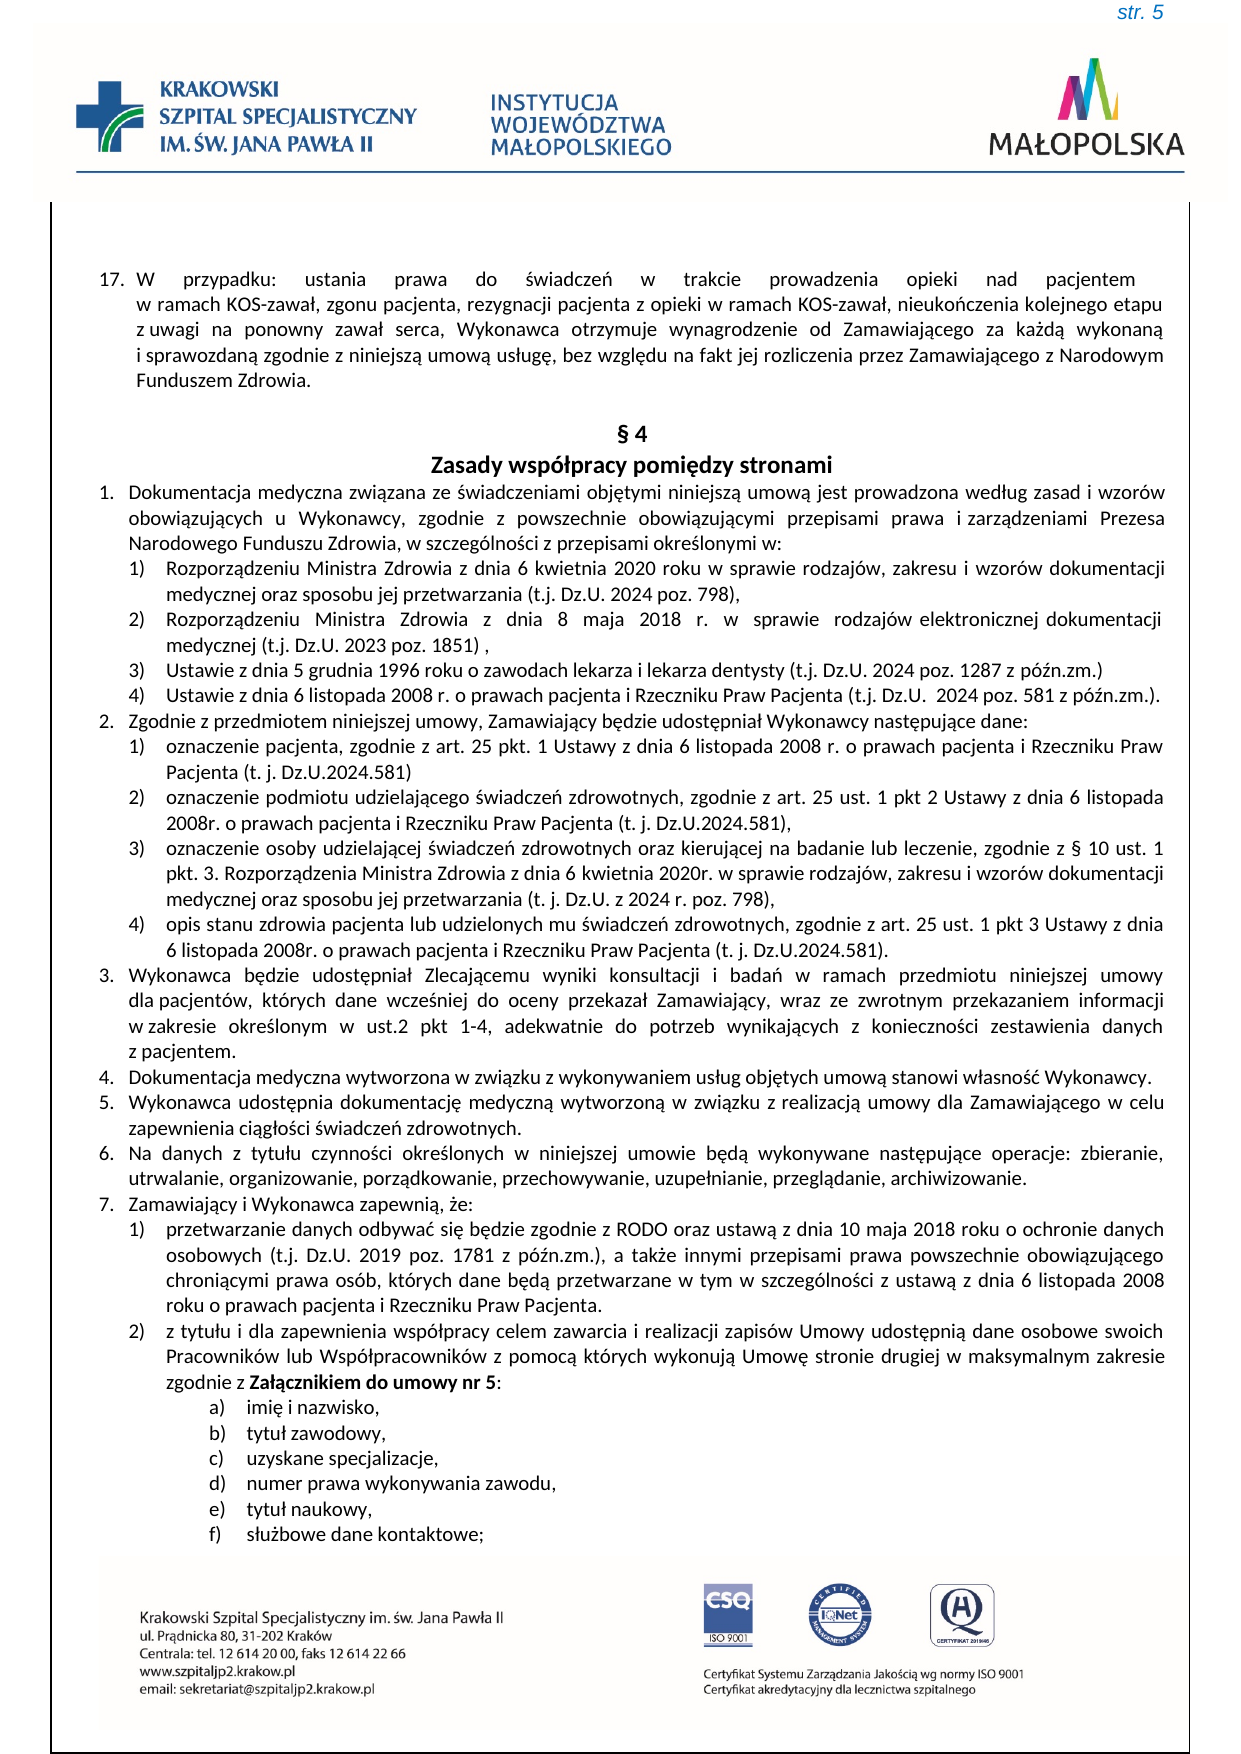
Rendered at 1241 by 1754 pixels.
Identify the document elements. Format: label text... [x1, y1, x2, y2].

list W przypadku: ustania prawa do świadczeń w trakcie prowadzenia opieki nad pacjentem w ramach KOS-zawał, zgonu pacjenta, rezygnacji pacjenta z opieki w ramach KOS-zawał, nieukończenia kolejnego etapu z uwagi na ponowny zawał serca, Wykonawca otrzymuje wynagrodzenie od Zamawiającego za każdą wykonaną i sprawozdaną zgodnie z niniejszą umową usługę, bez względu na fakt jej rozliczenia przez Zamawiającego z Narodowym Funduszem Zdrowia. [99, 266, 1165, 393]
text Zasady współpracy pomiędzy stronami [99, 449, 1165, 479]
list przetwarzanie danych odbywać się będzie zgodnie z RODO oraz ustawą z dnia 10 maja 2018 roku o ochronie danych osobowych (t.j. Dz.U. 2019 poz. 1781 z późn.zm.), a także innymi przepisami prawa powszechnie obowiązującego chroniącymi prawa osób, których dane będą przetwarzane w tym w szczególności z ustawą z dnia 6 listopada 2008 roku o prawach pacjenta i Rzeczniku Praw Pacjenta. [128, 1216, 1165, 1318]
list Wykonawca będzie udostępniał Zlecającemu wyniki konsultacji i badań w ramach przedmiotu niniejszej umowy dla pacjentów, których dane wcześniej do oceny przekazał Zamawiający, wraz ze zwrotnym przekazaniem informacji w zakresie określonym w ust.2 pkt 1-4, adekwatnie do potrzeb wynikających z konieczności zestawienia danych z pacjentem. [99, 962, 1165, 1064]
list z tytułu i dla zapewnienia współpracy celem zawarcia i realizacji zapisów Umowy udostępnią dane osobowe swoich Pracowników lub Współpracowników z pomocą których wykonują Umowę stronie drugiej w maksymalnym zakresie zgodnie z Załącznikiem do umowy nr 5: [128, 1318, 1165, 1394]
list Ustawie z dnia 6 listopada 2008 r. o prawach pacjenta i Rzeczniku Praw Pacjenta (t.j. Dz.U. 2024 poz. 581 z późn.zm.). [128, 683, 1165, 708]
list Zgodnie z przedmiotem niniejszej umowy, Zamawiający będzie udostępniał Wykonawcy następujące dane: [99, 708, 1165, 733]
list tytuł zawodowy, [209, 1420, 1165, 1445]
text § 4 [99, 418, 1165, 449]
list Zamawiający i Wykonawca zapewnią, że: [99, 1191, 1165, 1216]
list uzyskane specjalizacje, [209, 1445, 1165, 1471]
list Na danych z tytułu czynności określonych w niniejszej umowie będą wykonywane następujące operacje: zbieranie, utrwalanie, organizowanie, porządkowanie, przechowywanie, uzupełnianie, przeglądanie, archiwizowanie. [99, 1140, 1165, 1191]
picture [31, 23, 1228, 201]
list opis stanu zdrowia pacjenta lub udzielonych mu świadczeń zdrowotnych, zgodnie z art. 25 ust. 1 pkt 3 Ustawy z dnia 6 listopada 2008r. o prawach pacjenta i Rzeczniku Praw Pacjenta (t. j. Dz.U.2024.581). [128, 911, 1165, 962]
list oznaczenie podmiotu udzielającego świadczeń zdrowotnych, zgodnie z art. 25 ust. 1 pkt 2 Ustawy z dnia 6 listopada 2008r. o prawach pacjenta i Rzeczniku Praw Pacjenta (t. j. Dz.U.2024.581), [128, 784, 1165, 835]
list Dokumentacja medyczna wytworzona w związku z wykonywaniem usług objętych umową stanowi własność Wykonawcy. [99, 1064, 1165, 1089]
list Ustawie z dnia 5 grudnia 1996 roku o zawodach lekarza i lekarza dentysty (t.j. Dz.U. 2024 poz. 1287 z późn.zm.) [128, 657, 1165, 683]
list służbowe dane kontaktowe; [209, 1521, 1165, 1547]
list Rozporządzeniu Ministra Zdrowia z dnia 8 maja 2018 r. w sprawie rodzajów elektronicznej dokumentacji medycznej (t.j. Dz.U. 2023 poz. 1851) , [128, 606, 1165, 657]
list tytuł naukowy, [209, 1496, 1165, 1521]
list imię i nazwisko, [209, 1394, 1165, 1420]
list Rozporządzeniu Ministra Zdrowia z dnia 6 kwietnia 2020 roku w sprawie rodzajów, zakresu i wzorów dokumentacji medycznej oraz sposobu jej przetwarzania (t.j. Dz.U. 2024 poz. 798), [128, 556, 1165, 606]
list Wykonawca udostępnia dokumentację medyczną wytworzoną w związku z realizacją umowy dla Zamawiającego w celu zapewnienia ciągłości świadczeń zdrowotnych. [99, 1089, 1165, 1140]
list oznaczenie osoby udzielającej świadczeń zdrowotnych oraz kierującej na badanie lub leczenie, zgodnie z § 10 ust. 1 pkt. 3. Rozporządzenia Ministra Zdrowia z dnia 6 kwietnia 2020r. w sprawie rodzajów, zakresu i wzorów dokumentacji medycznej oraz sposobu jej przetwarzania (t. j. Dz.U. z 2024 r. poz. 798), [128, 835, 1165, 911]
list Dokumentacja medyczna związana ze świadczeniami objętymi niniejszą umową jest prowadzona według zasad i wzorów obowiązujących u Wykonawcy, zgodnie z powszechnie obowiązującymi przepisami prawa i zarządzeniami Prezesa Narodowego Funduszu Zdrowia, w szczególności z przepisami określonymi w: [99, 479, 1165, 556]
list oznaczenie pacjenta, zgodnie z art. 25 pkt. 1 Ustawy z dnia 6 listopada 2008 r. o prawach pacjenta i Rzeczniku Praw Pacjenta (t. j. Dz.U.2024.581) [128, 733, 1165, 784]
list numer prawa wykonywania zawodu, [209, 1471, 1165, 1496]
picture [98, 1556, 1189, 1730]
